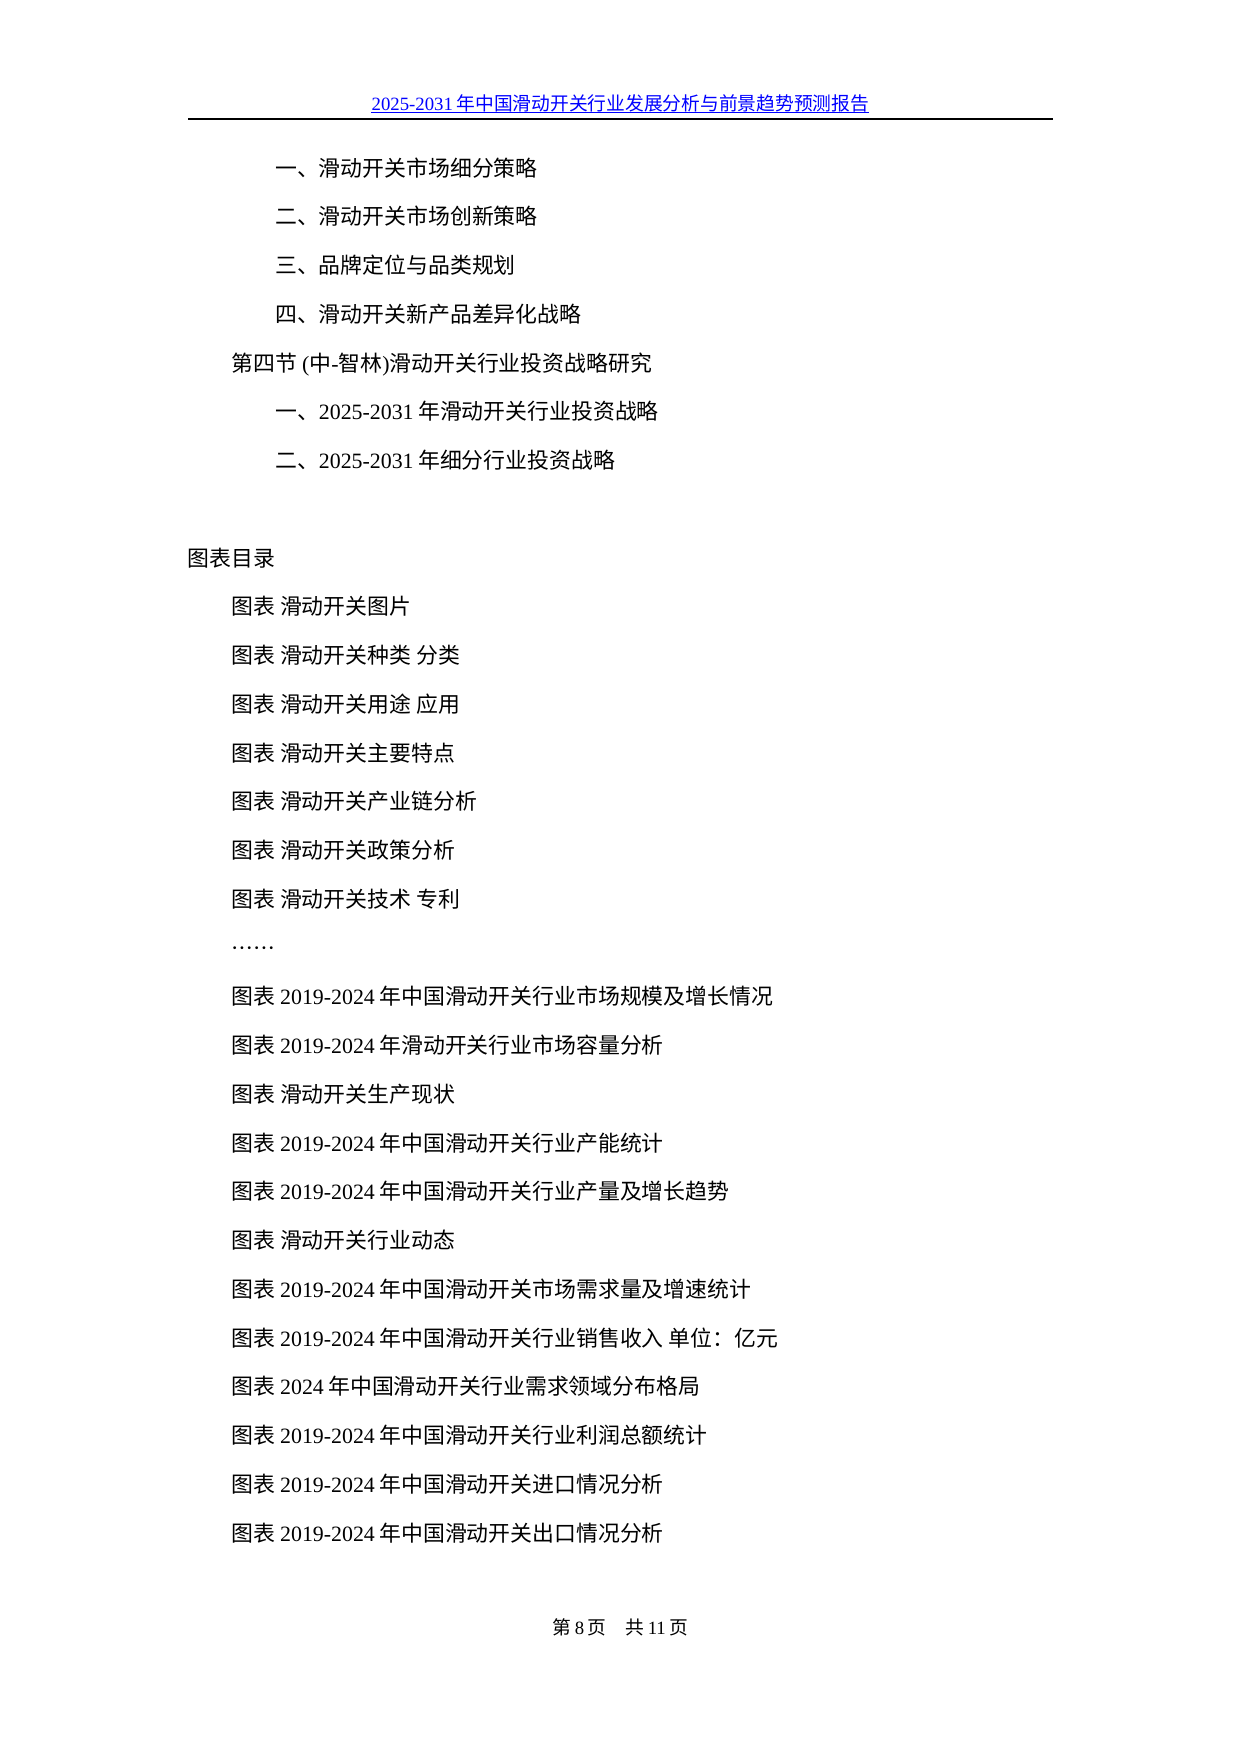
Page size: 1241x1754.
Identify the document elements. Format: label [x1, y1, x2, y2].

text [187, 150, 1053, 1548]
